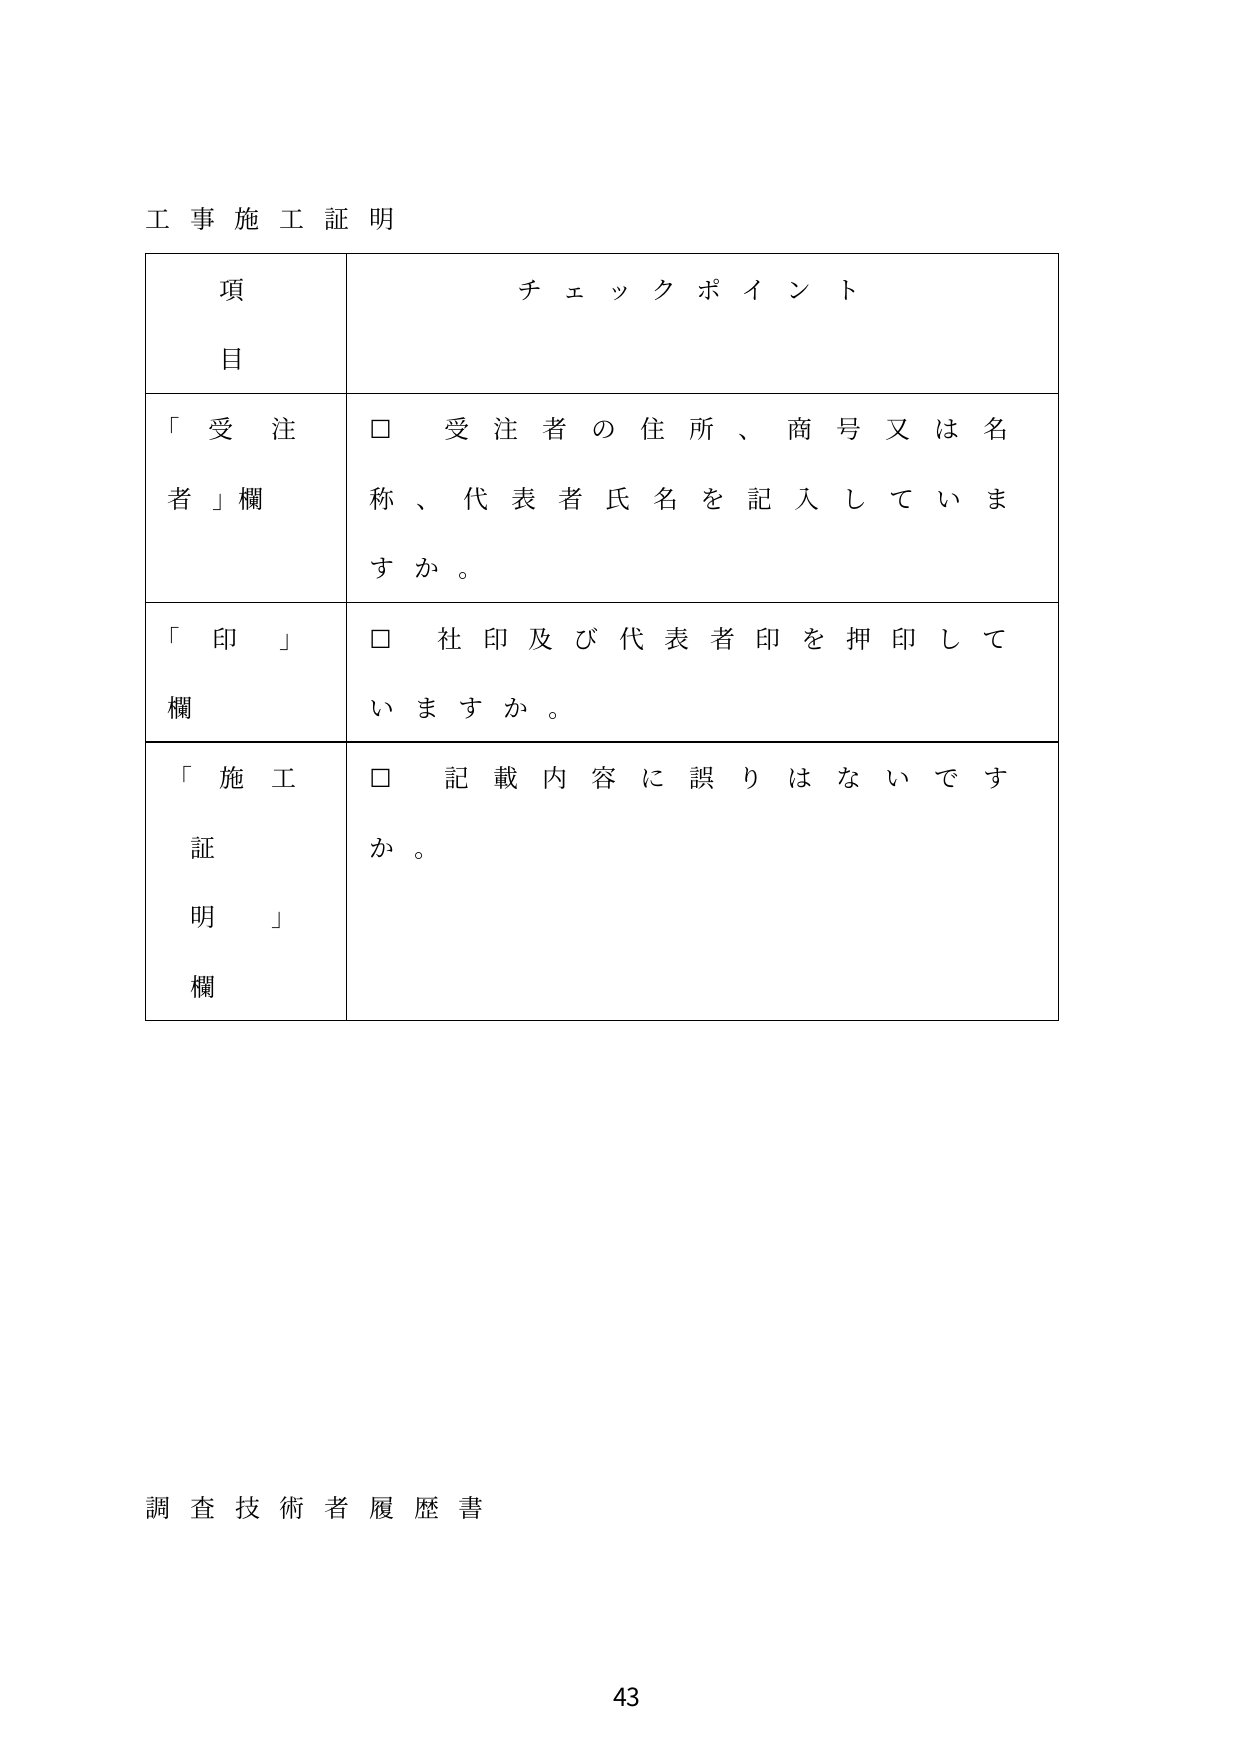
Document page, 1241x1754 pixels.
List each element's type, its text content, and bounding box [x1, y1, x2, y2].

table_cell ☐ 受注者の住所、商号又は名称、代表者氏名を記入していますか。 [347, 394, 1058, 602]
table_header 項 目 [146, 254, 346, 392]
text 工事施工証明 [145, 183, 1110, 253]
table_cell ☐ 社印及び代表者印を押印していますか。 [347, 603, 1058, 741]
table_cell ｢印｣欄 [146, 603, 346, 741]
text 調査技術者履歴書 [145, 1472, 1110, 1541]
table_header チェックポイント [347, 254, 1058, 392]
table_cell ☐ 記載内容に誤りはないですか。 [347, 743, 1058, 1020]
table_cell ｢受注者｣欄 [146, 394, 346, 602]
table_cell 「施工証明」欄 [146, 743, 346, 1020]
